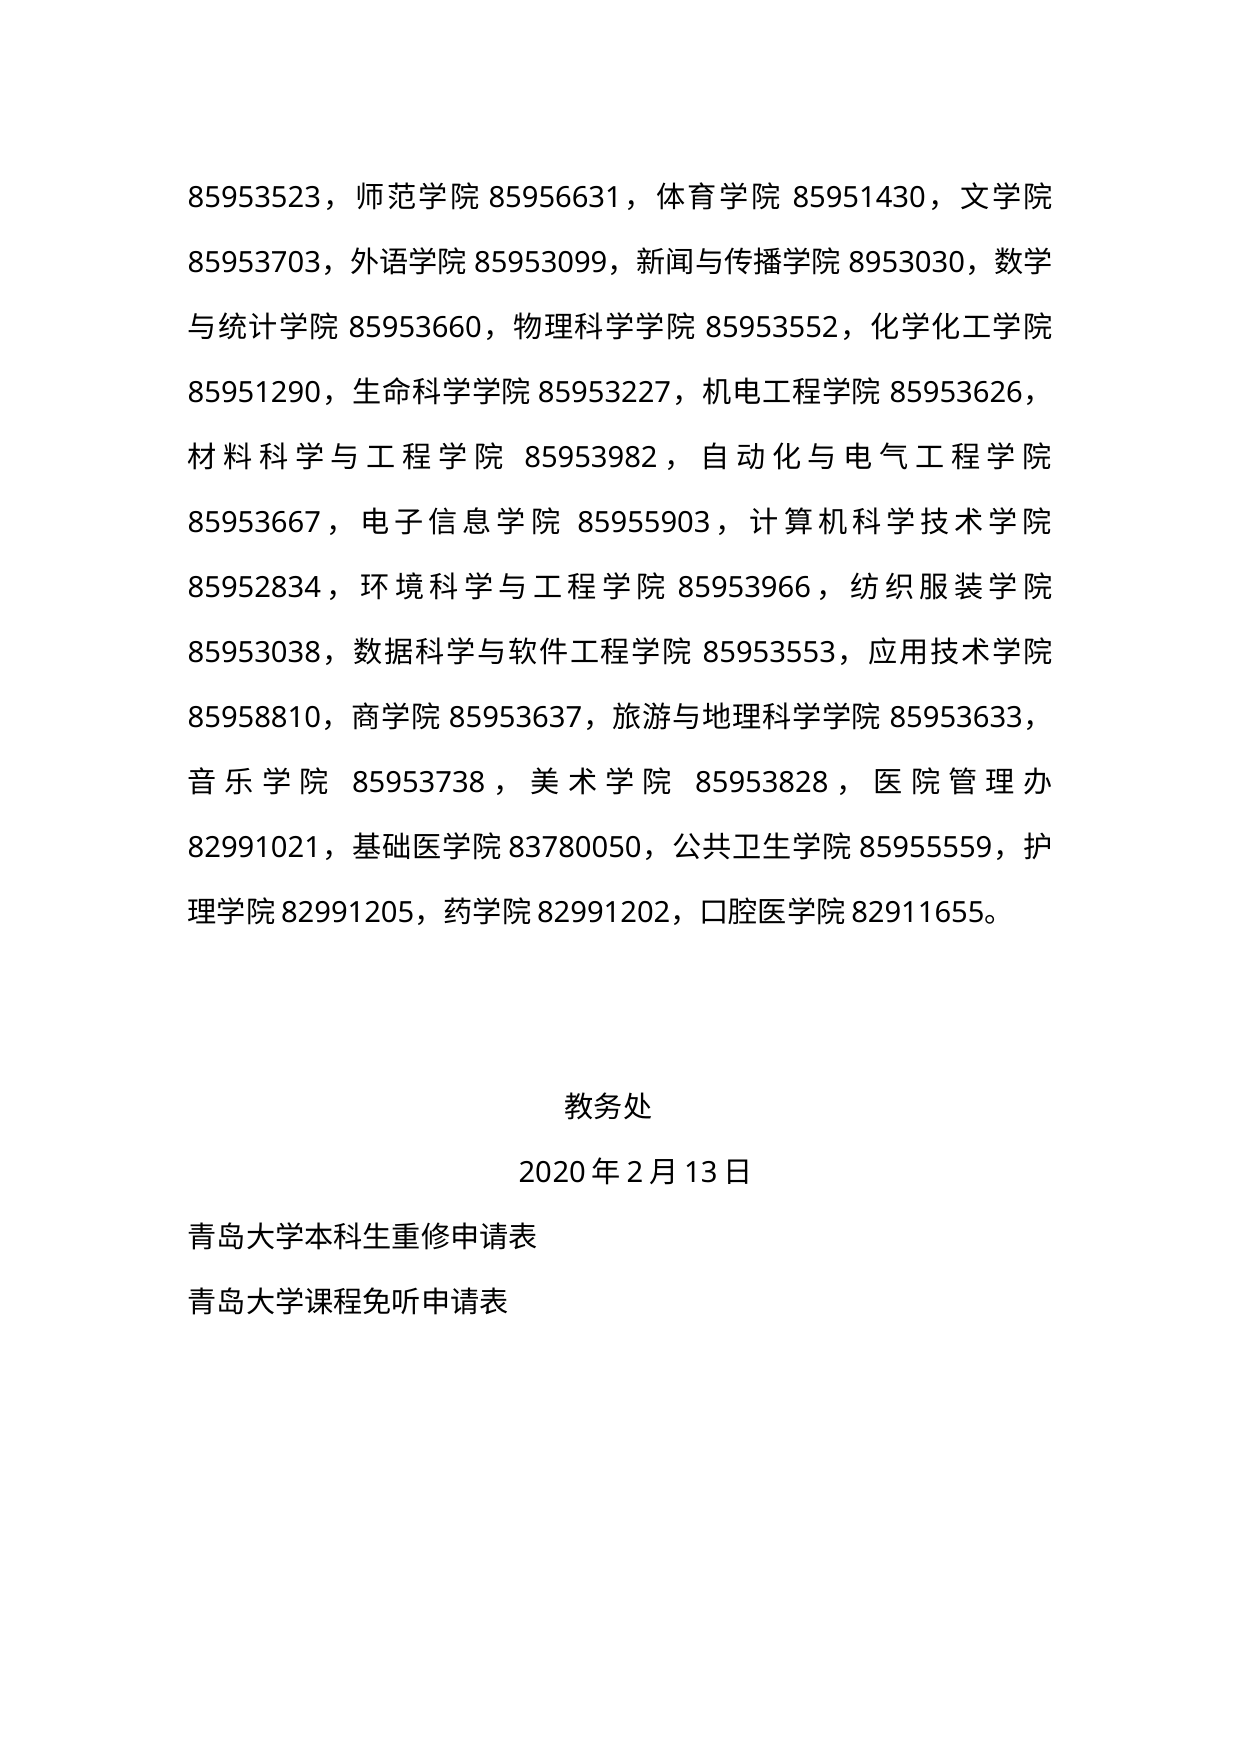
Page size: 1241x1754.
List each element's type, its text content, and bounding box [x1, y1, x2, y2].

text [187, 162, 1053, 942]
text 青岛大学本科生重修申请表 [187, 1202, 1053, 1267]
text 2020年2月13日 [187, 1137, 1053, 1202]
text 青岛大学课程免听申请表 [187, 1267, 1053, 1332]
text 教务处 [187, 1072, 1053, 1137]
